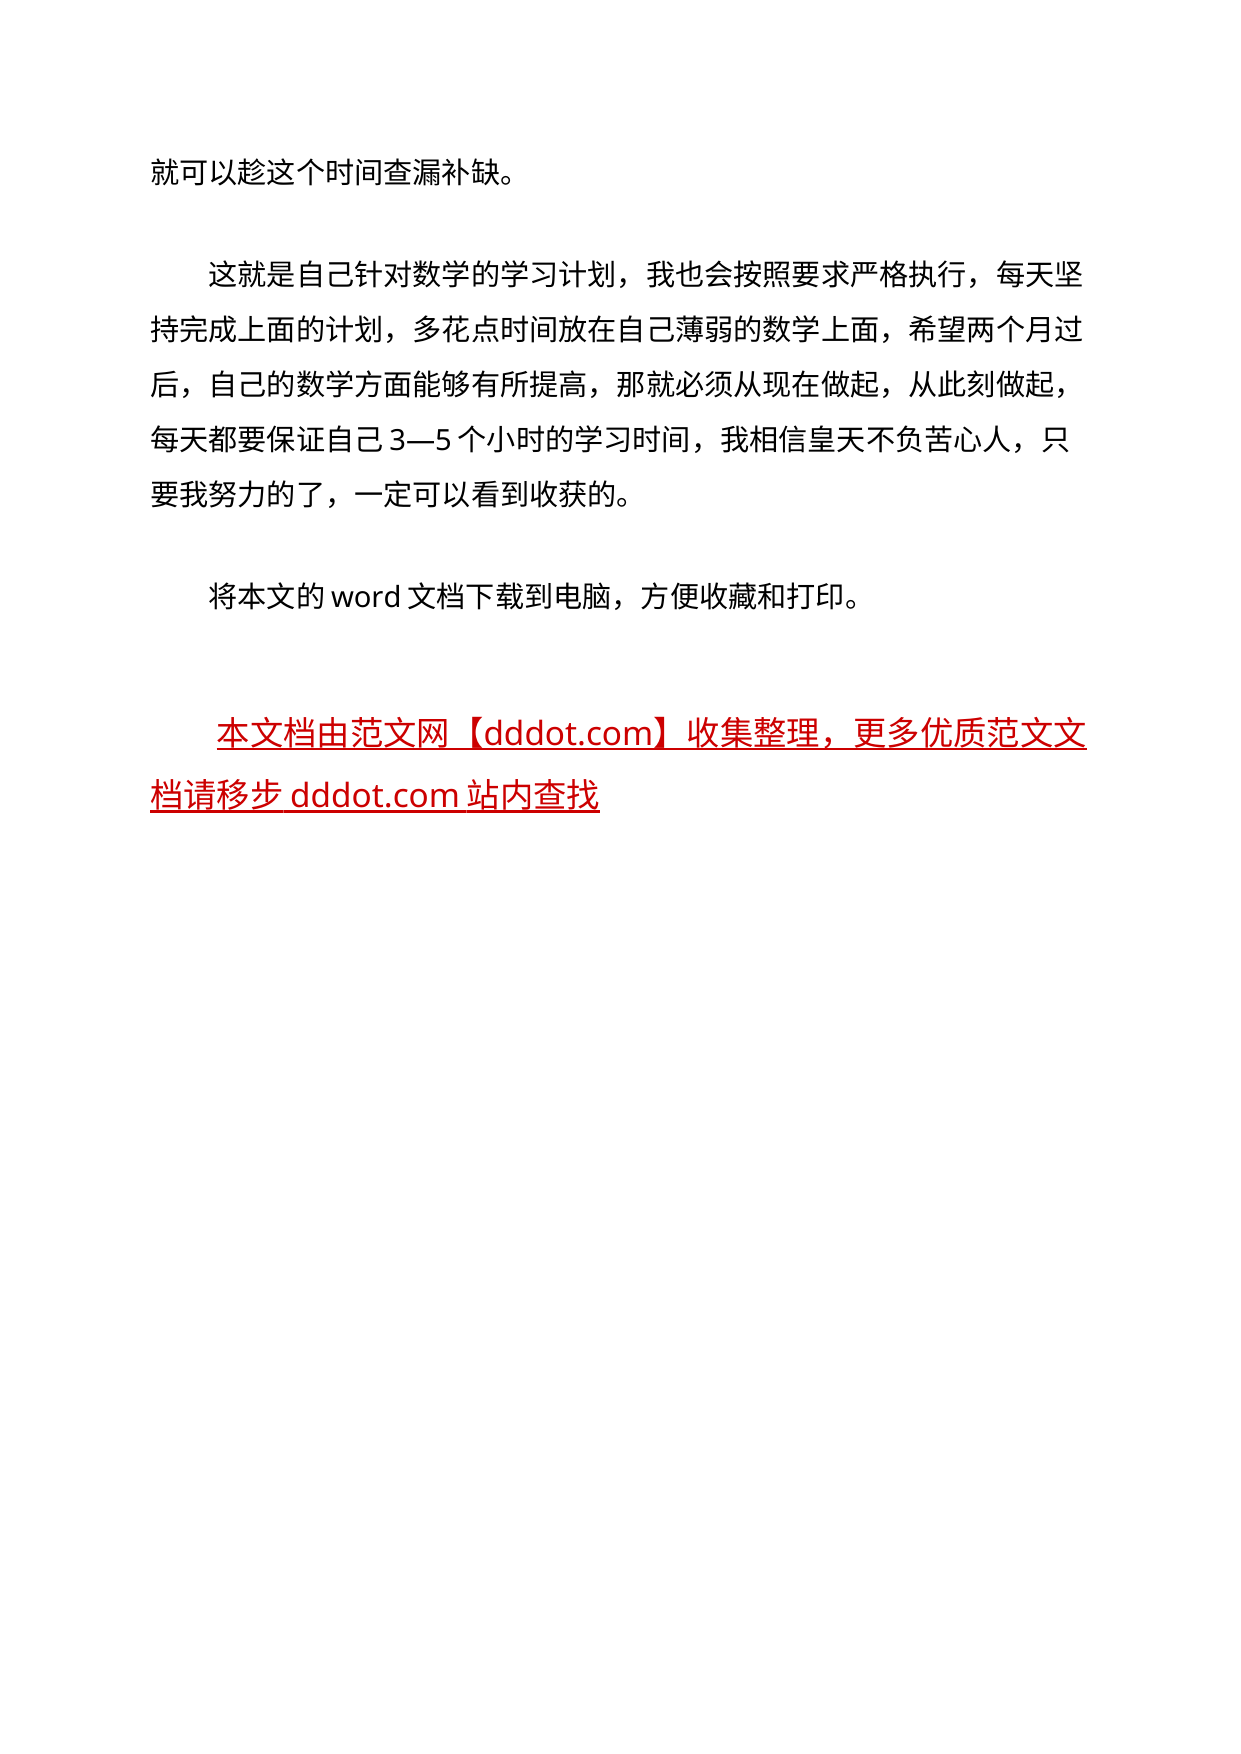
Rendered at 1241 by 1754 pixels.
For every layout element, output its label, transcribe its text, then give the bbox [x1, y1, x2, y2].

text 这就是自己针对数学的学习计划，我也会按照要求严格执行，每天坚持完成上面的计划，多花点时间放在自己薄弱的数学上面，希望两个月过后，自己的数学方面能够有所提高，那就必须从现在做起，从此刻做起，每天都要保证自己3—5个小时的学习时间，我相信皇天不负苦心人，只要我努力的了，一定可以看到收获的。 [150, 252, 1090, 514]
text 本文档由范文网【dddot.com】收集整理，更多优质范文文档请移步dddot.com站内查找 [150, 706, 1090, 818]
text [150, 150, 1090, 192]
text 将本文的word文档下载到电脑，方便收藏和打印。 [150, 573, 1090, 616]
